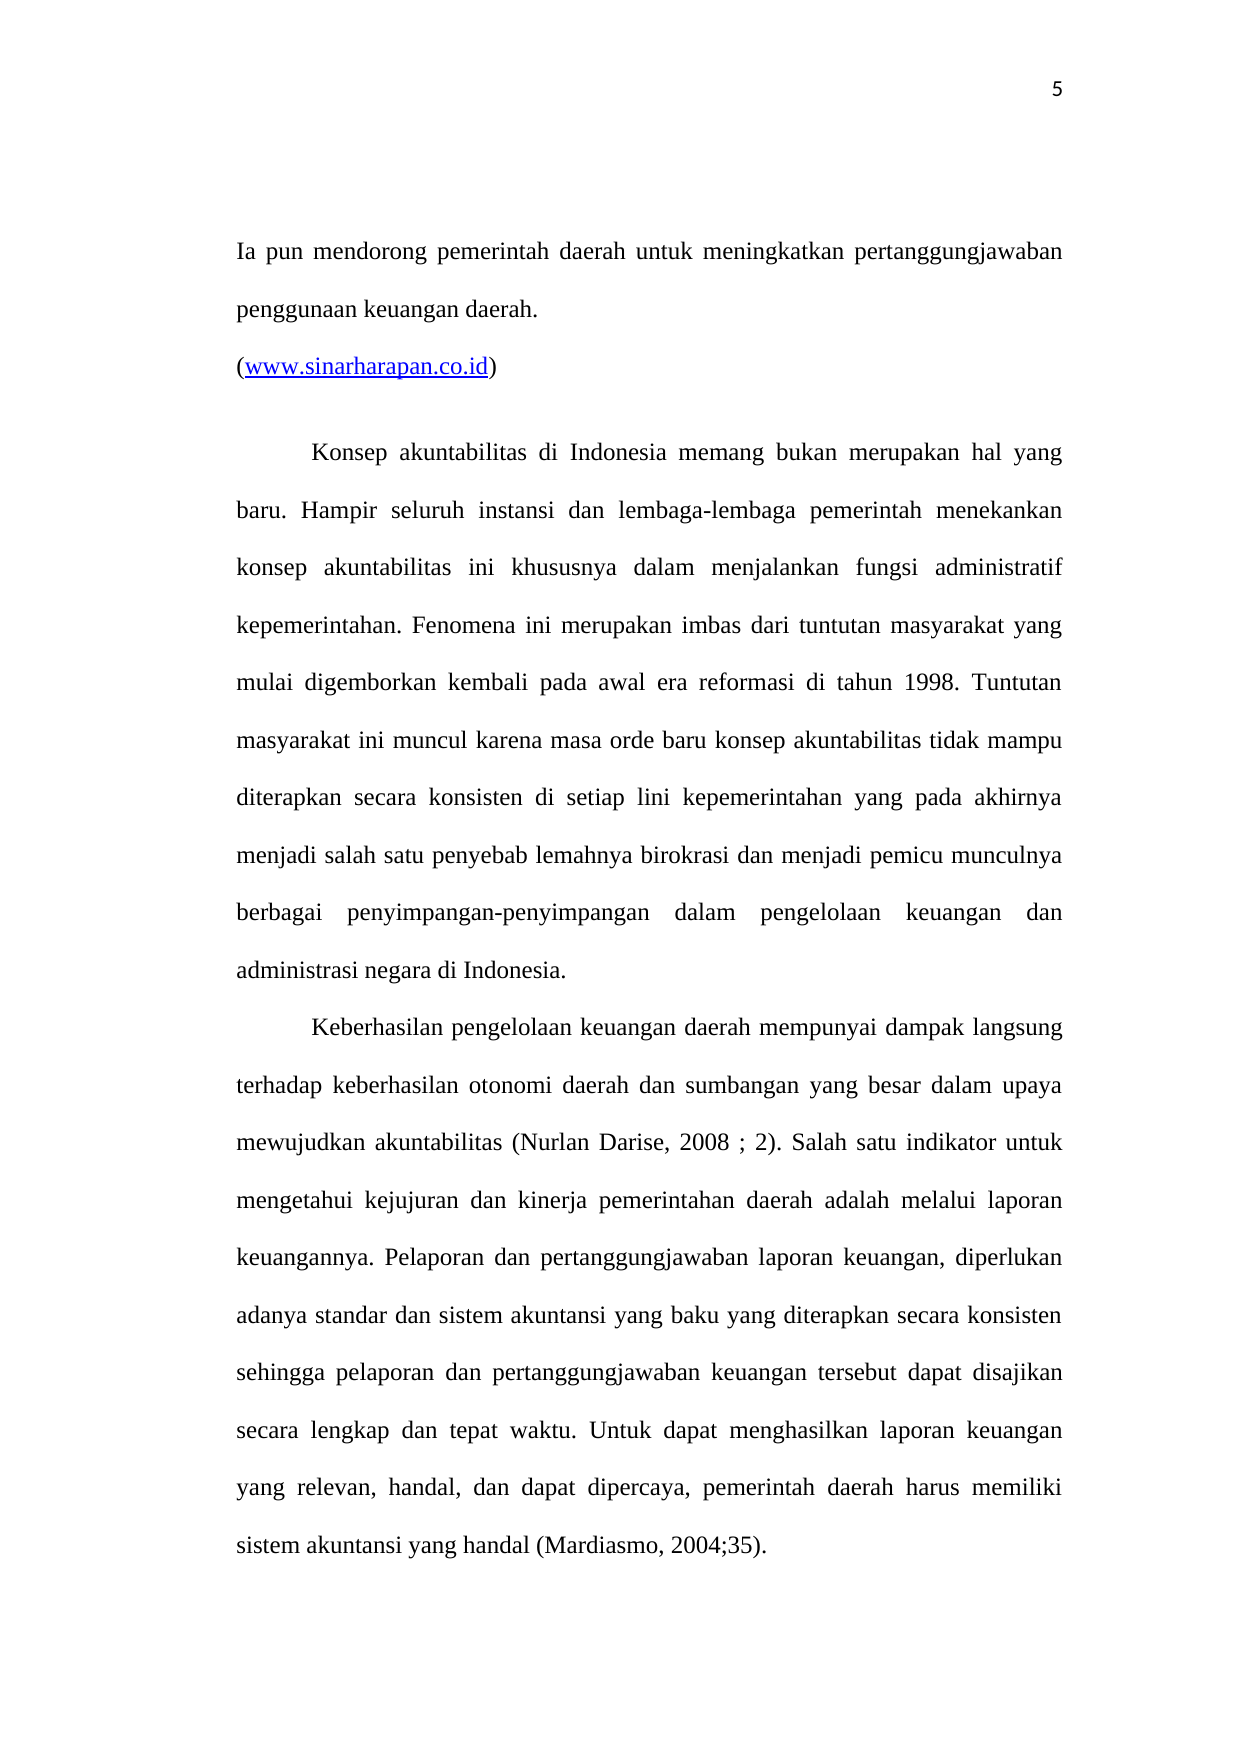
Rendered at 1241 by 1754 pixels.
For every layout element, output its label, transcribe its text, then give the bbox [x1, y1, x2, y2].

list (www.sinarharapan.co.id) [236, 351, 1063, 380]
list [236, 236, 1063, 322]
list Konsep akuntabilitas di Indonesia memang bukan merupakan hal yang baru. Hampir seluruh instansi dan lembaga-lembaga pemerintah menekankan konsep akuntabilitas ini khususnya dalam menjalankan fungsi administratif kepemerintahan. Fenomena ini merupakan imbas dari tuntutan masyarakat yang mulai digemborkan kembali pada awal era reformasi di tahun 1998. Tuntutan masyarakat ini muncul karena masa orde baru konsep akuntabilitas tidak mampu diterapkan secara konsisten di setiap lini kepemerintahan yang pada akhirnya menjadi salah satu penyebab lemahnya birokrasi dan menjadi pemicu munculnya berbagai penyimpangan-penyimpangan dalam pengelolaan keuangan dan administrasi negara di Indonesia. [236, 437, 1063, 984]
list Keberhasilan pengelolaan keuangan daerah mempunyai dampak langsung terhadap keberhasilan otonomi daerah dan sumbangan yang besar dalam upaya mewujudkan akuntabilitas (Nurlan Darise, 2008 ; 2). Salah satu indikator untuk mengetahui kejujuran dan kinerja pemerintahan daerah adalah melalui laporan keuangannya. Pelaporan dan pertanggungjawaban laporan keuangan, diperlukan adanya standar dan sistem akuntansi yang baku yang diterapkan secara konsisten sehingga pelaporan dan pertanggungjawaban keuangan tersebut dapat disajikan secara lengkap dan tepat waktu. Untuk dapat menghasilkan laporan keuangan yang relevan, handal, dan dapat dipercaya, pemerintah daerah harus memiliki sistem akuntansi yang handal (Mardiasmo, 2004;35). [236, 1012, 1063, 1559]
